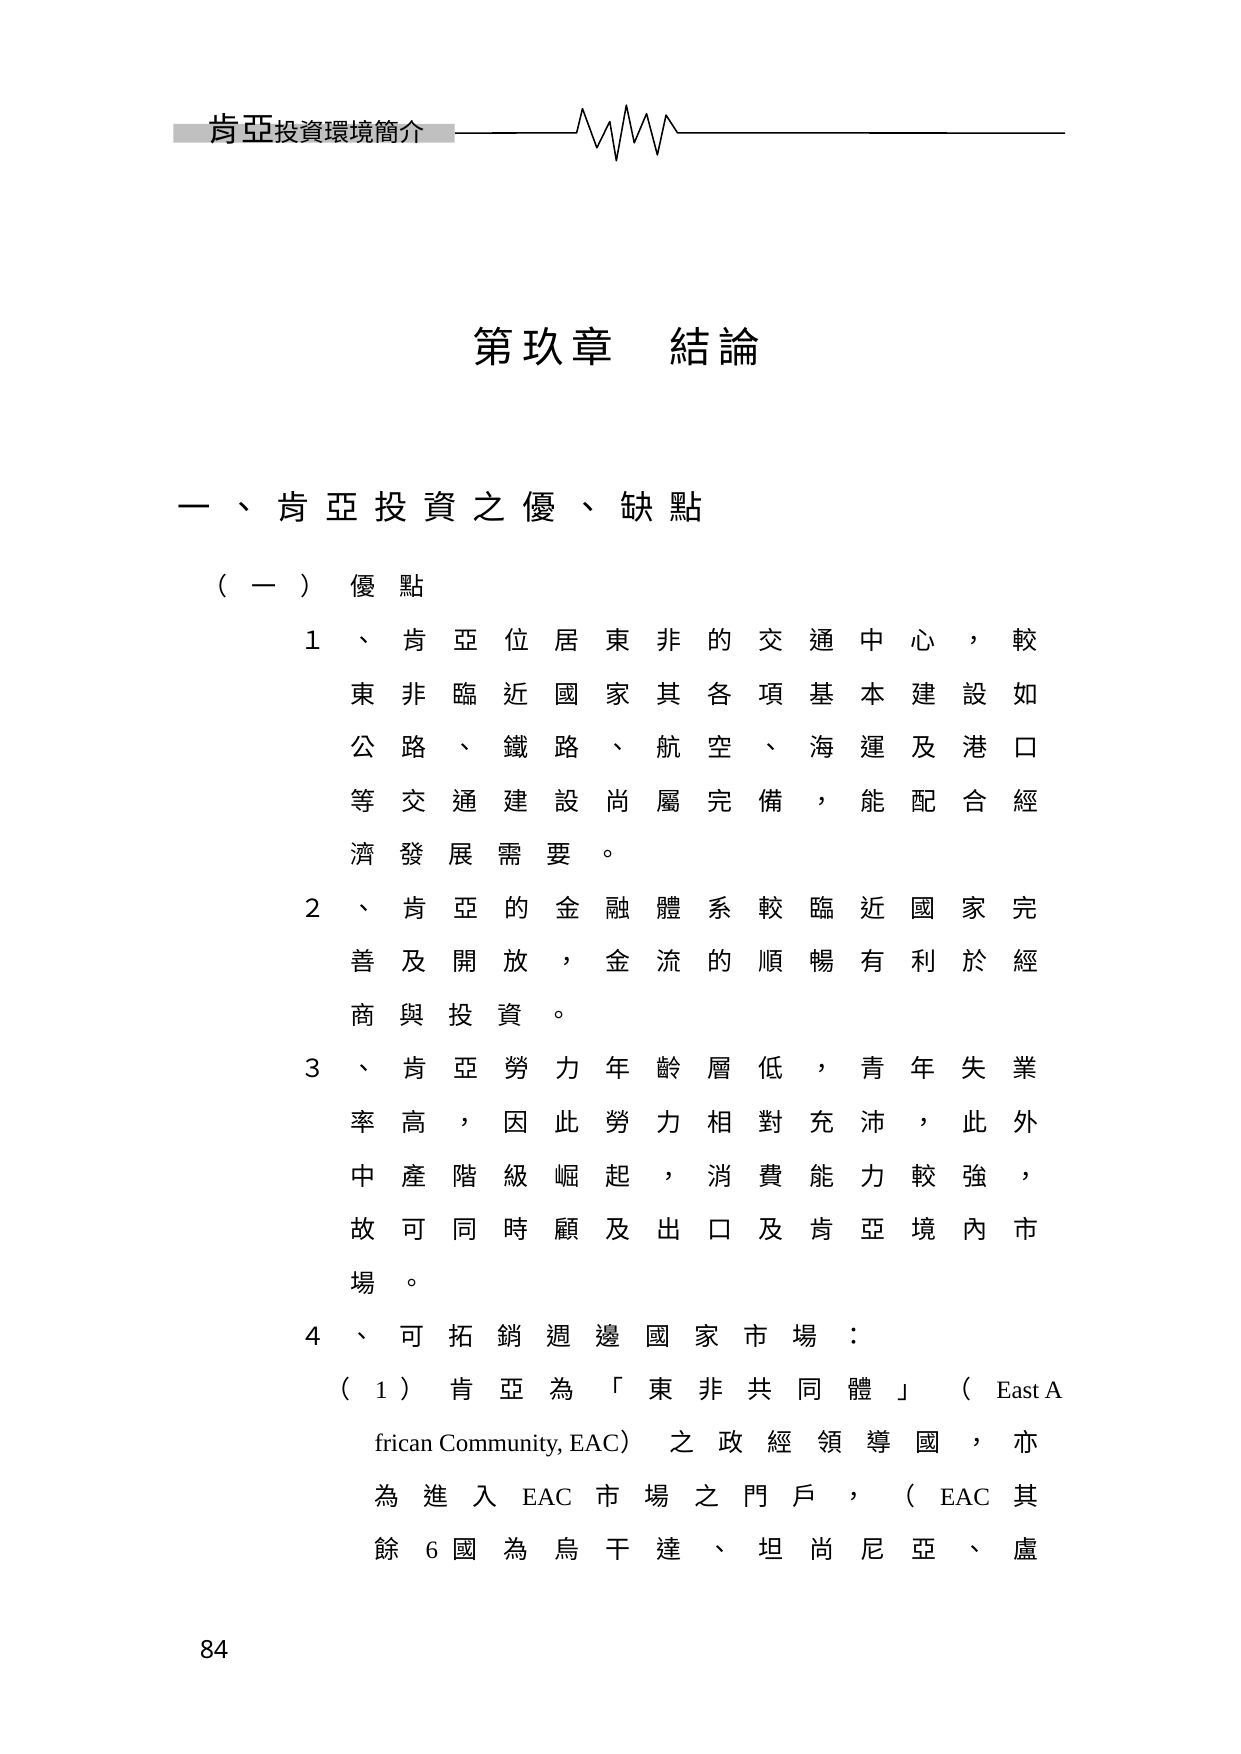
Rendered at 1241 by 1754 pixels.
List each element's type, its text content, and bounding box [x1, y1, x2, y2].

text ２、肯亞的金融體系較臨近國家完善及開放，金流的順暢有利於經商與投資。 [276, 880, 1063, 1040]
text １、肯亞位居東非的交通中心，較東非臨近國家其各項基本建設如公路、鐵路、航空、海運及港口等交通建設尚屬完備，能配合經濟發展需要。 [276, 612, 1063, 880]
text （一）優點 [202, 558, 1063, 612]
text ３、肯亞勞力年齡層低，青年失業率高，因此勞力相對充沛，此外中產階級崛起，消費能力較強，故可同時顧及出口及肯亞境內市場。 [276, 1040, 1063, 1308]
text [301, 1362, 1063, 1576]
text 第玖章 結論 [178, 291, 1063, 398]
text 一、肯亞投資之優、缺點 [178, 478, 1063, 532]
text ４、可拓銷週邊國家市場： [276, 1308, 1063, 1362]
